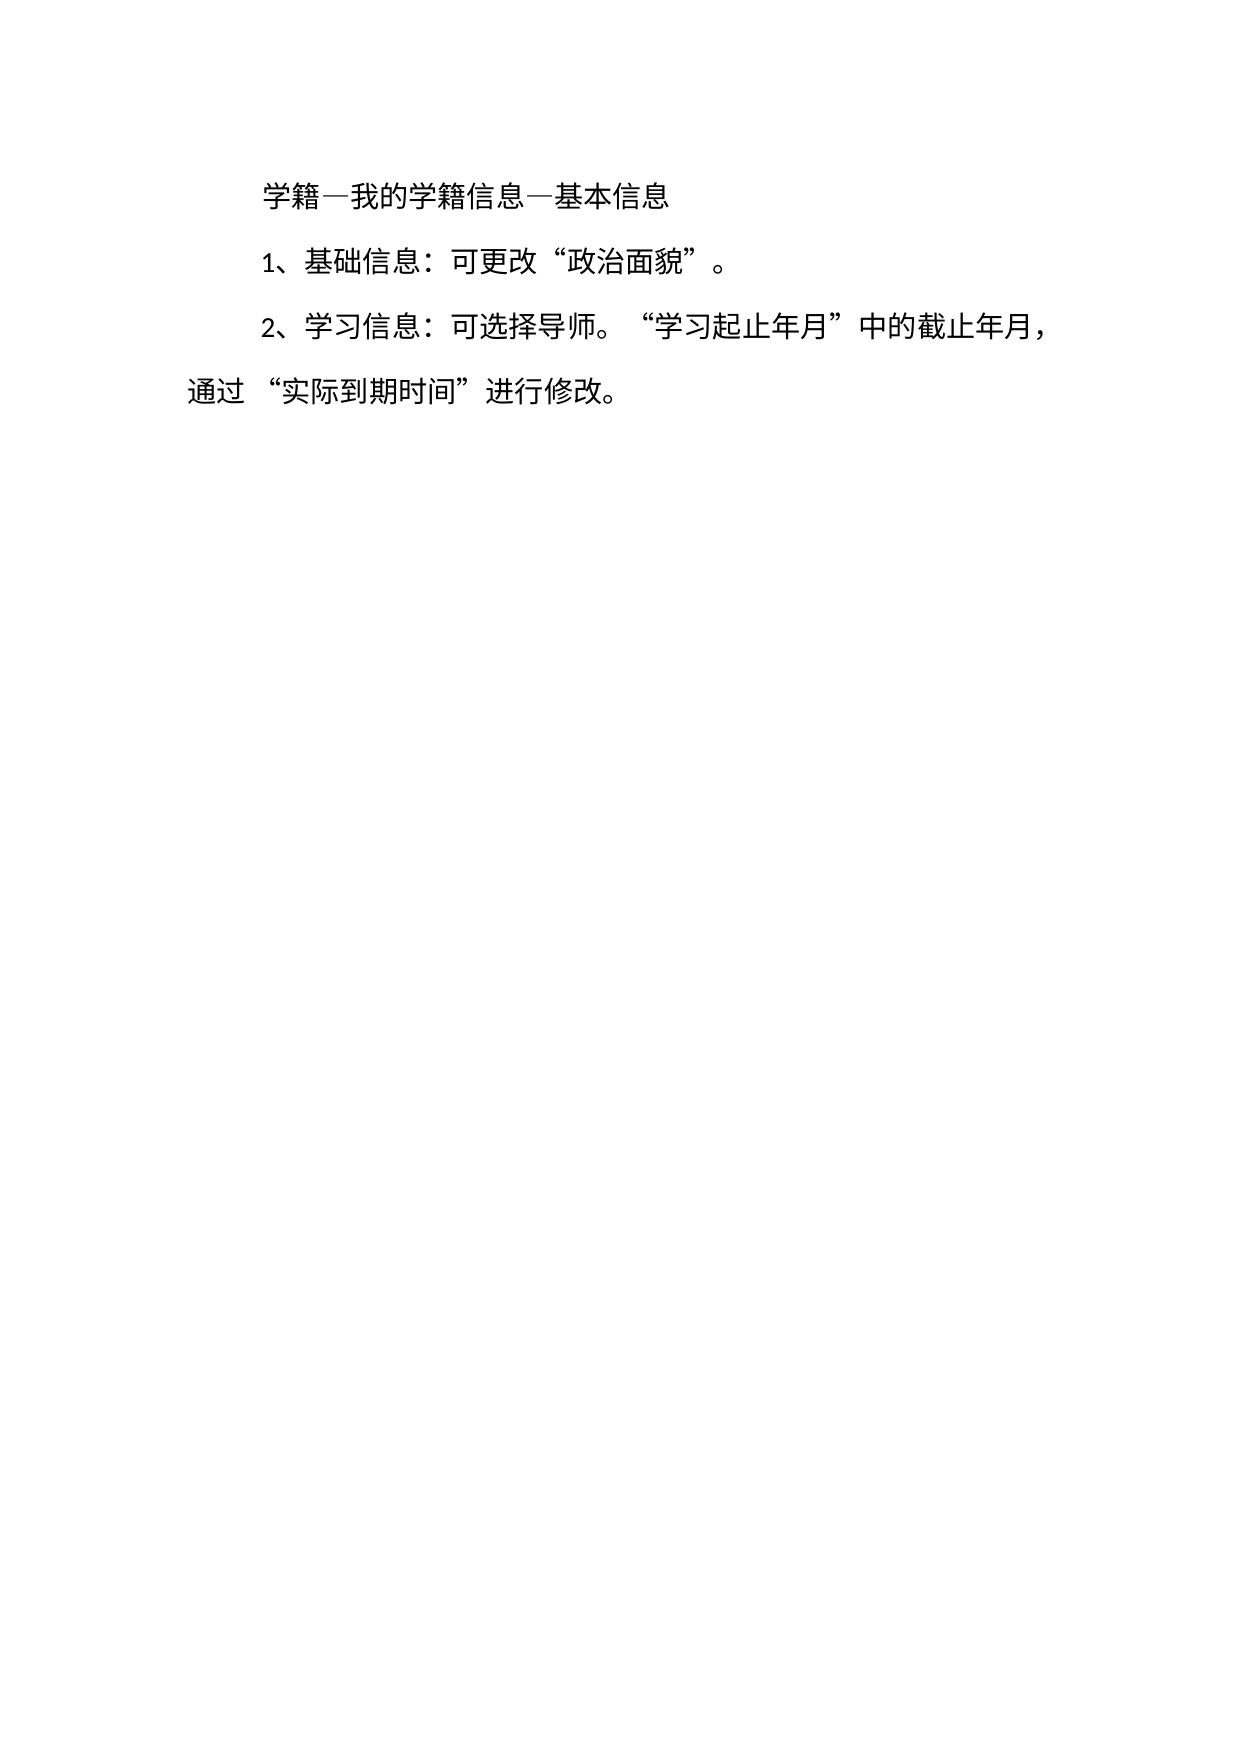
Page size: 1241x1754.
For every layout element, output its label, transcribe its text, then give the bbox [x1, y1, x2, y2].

text 2、学习信息：可选择导师。“学习起止年月”中的截止年月，通过 “实际到期时间”进行修改。 [187, 292, 1053, 422]
list 学籍—我的学籍信息—基本信息 [262, 162, 1053, 227]
text 1、基础信息：可更改“政治面貌”。 [187, 227, 1053, 292]
